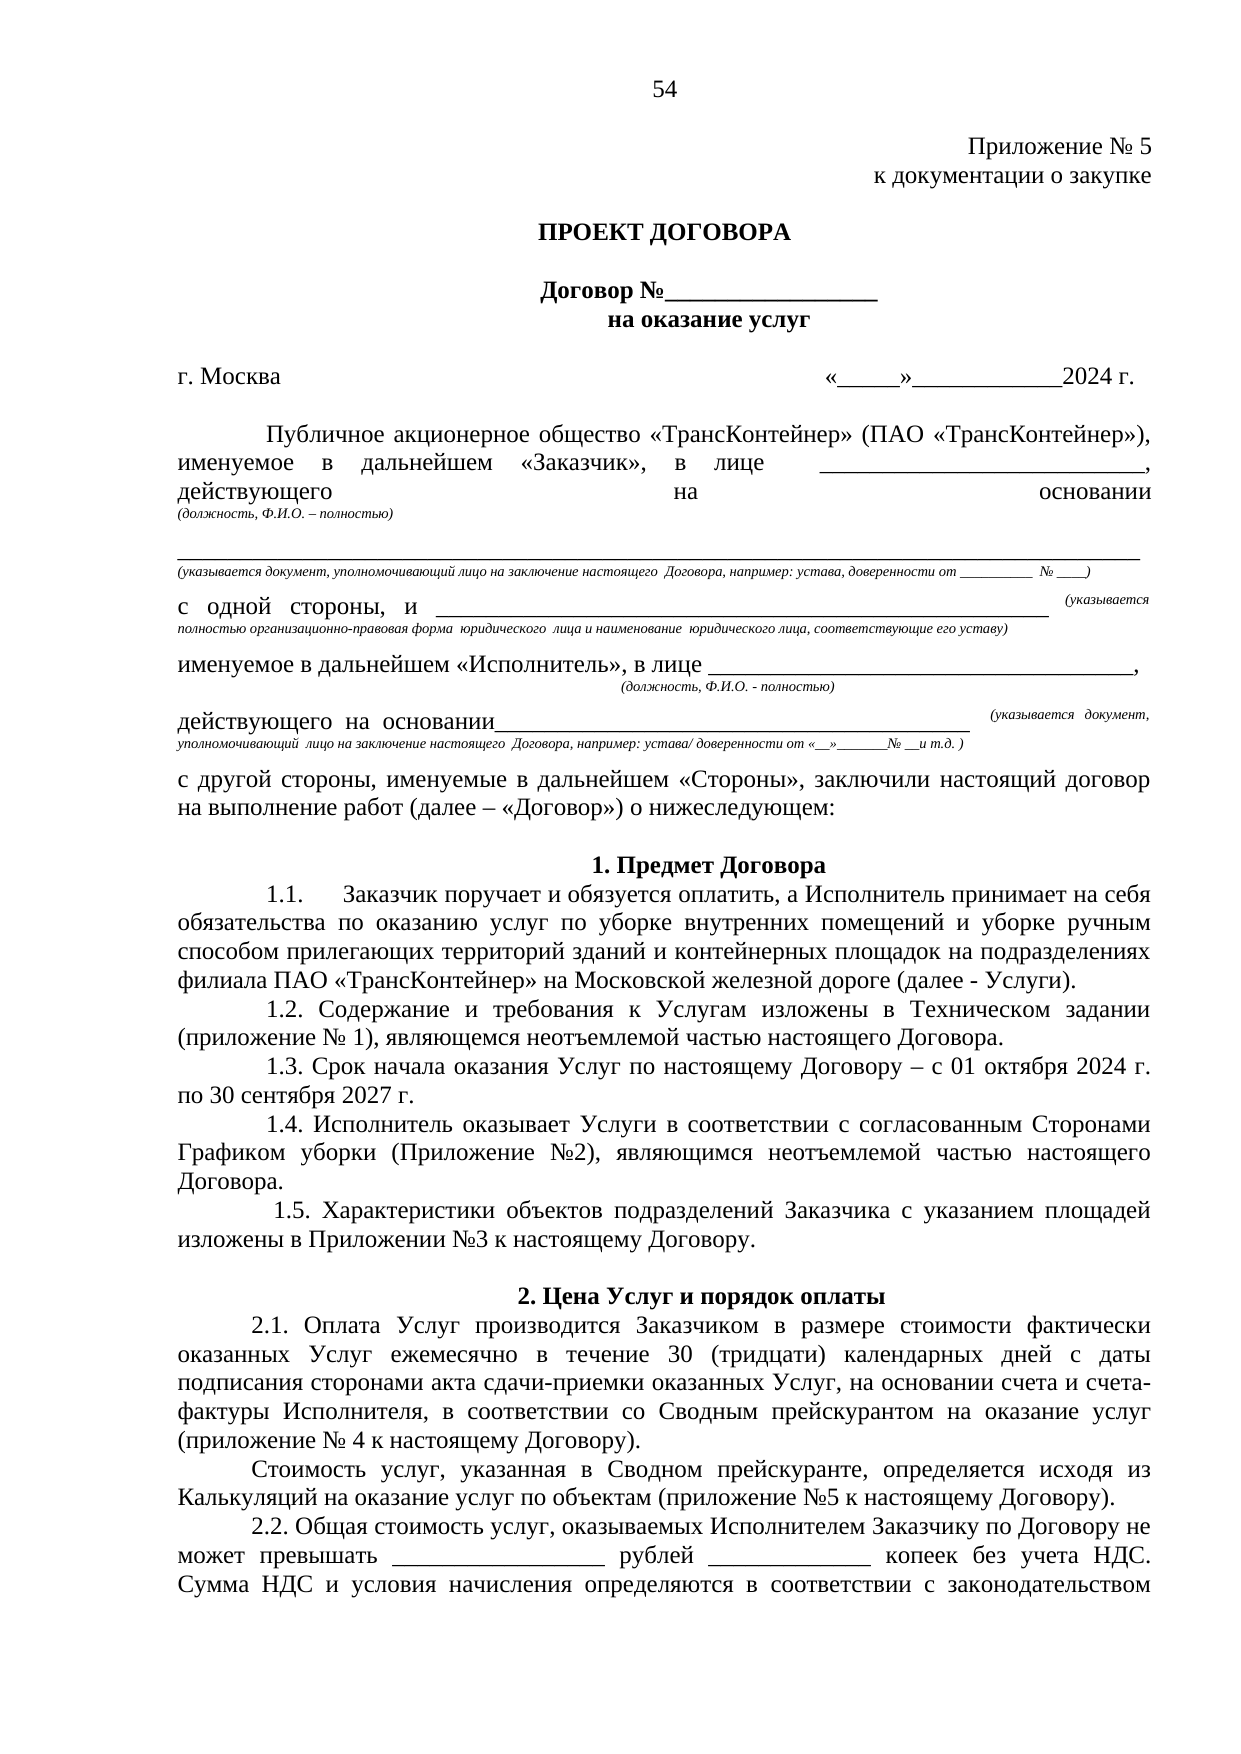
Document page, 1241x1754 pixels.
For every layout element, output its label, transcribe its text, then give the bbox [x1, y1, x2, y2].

text 1. Предмет Договора [177, 850, 1152, 879]
text к документации о закупке [177, 160, 1152, 189]
text действующего на основании______________________________________ (указывается документ, уполномочивающий лицо на заключение настоящего Договора, например: устава/ доверенности от «__»_______№ __и т.д. ) [177, 706, 1152, 764]
text 1.3. Срок начала оказания Услуг по настоящему Договору – с 01 октября 2024 г. по 30 сентября 2027 г. [177, 1051, 1152, 1109]
text Приложение № 5 [177, 131, 1152, 160]
text (должность, Ф.И.О. - полностью) [177, 677, 1152, 706]
text Договор №_________________ [177, 275, 1152, 304]
text г. Москва «_____»____________2024 г. [177, 361, 1152, 390]
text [177, 1511, 1152, 1597]
text _____________________________________________________________________________ (указывается документ, уполномочивающий лицо на заключение настоящего Договора, например: устава, доверенности от __________ № ____) [177, 534, 1152, 591]
text Публичное акционерное общество «ТрансКонтейнер» (ПАО «ТрансКонтейнер»), именуемое в дальнейшем «Заказчик», в лице __________________________, действующего на основании (должность, Ф.И.О. – полностью) [177, 419, 1152, 534]
text 2.1. Оплата Услуг производится Заказчиком в размере стоимости фактически оказанных Услуг ежемесячно в течение 30 (тридцати) календарных дней с даты подписания сторонами акта сдачи-приемки оказанных Услуг, на основании счета и счета-фактуры Исполнителя, в соответствии со Сводным прейскурантом на оказание услуг (приложение № 4 к настоящему Договору). [177, 1310, 1152, 1454]
text с одной стороны, и _________________________________________________ (указывается полностью организационно-правовая форма юридического лица и наименование юридического лица, соответствующие его уставу) [177, 591, 1152, 649]
text с другой стороны, именуемые в дальнейшем «Стороны», заключили настоящий договор на выполнение работ (далее – «Договор») о нижеследующем: [177, 764, 1152, 821]
text именуемое в дальнейшем «Исполнитель», в лице __________________________________, [177, 649, 1152, 677]
text Стоимость услуг, указанная в Сводном прейскуранте, определяется исходя из Калькуляций на оказание услуг по объектам (приложение №5 к настоящему Договору). [177, 1454, 1152, 1511]
text ПРОЕКТ ДОГОВОРА [177, 217, 1152, 246]
text 1.5. Характеристики объектов подразделений Заказчика с указанием площадей изложены в Приложении №3 к настоящему Договору. [177, 1195, 1152, 1252]
text 1.2. Содержание и требования к Услугам изложены в Техническом задании (приложение № 1), являющемся неотъемлемой частью настоящего Договора. [177, 994, 1152, 1051]
text 1.4. Исполнитель оказывает Услуги в соответствии с согласованным Сторонами Графиком уборки (Приложение №2), являющимся неотъемлемой частью настоящего Договора. [177, 1109, 1152, 1195]
text 2. Цена Услуг и порядок оплаты [177, 1281, 1152, 1310]
list Заказчик поручает и обязуется оплатить, а Исполнитель принимает на себя обязательства по оказанию услуг по уборке внутренних помещений и уборке ручным способом прилегающих территорий зданий и контейнерных площадок на подразделениях филиала ПАО «ТрансКонтейнер» на Московской железной дороге (далее - Услуги). [177, 879, 1152, 994]
text на оказание услуг [177, 304, 1152, 332]
